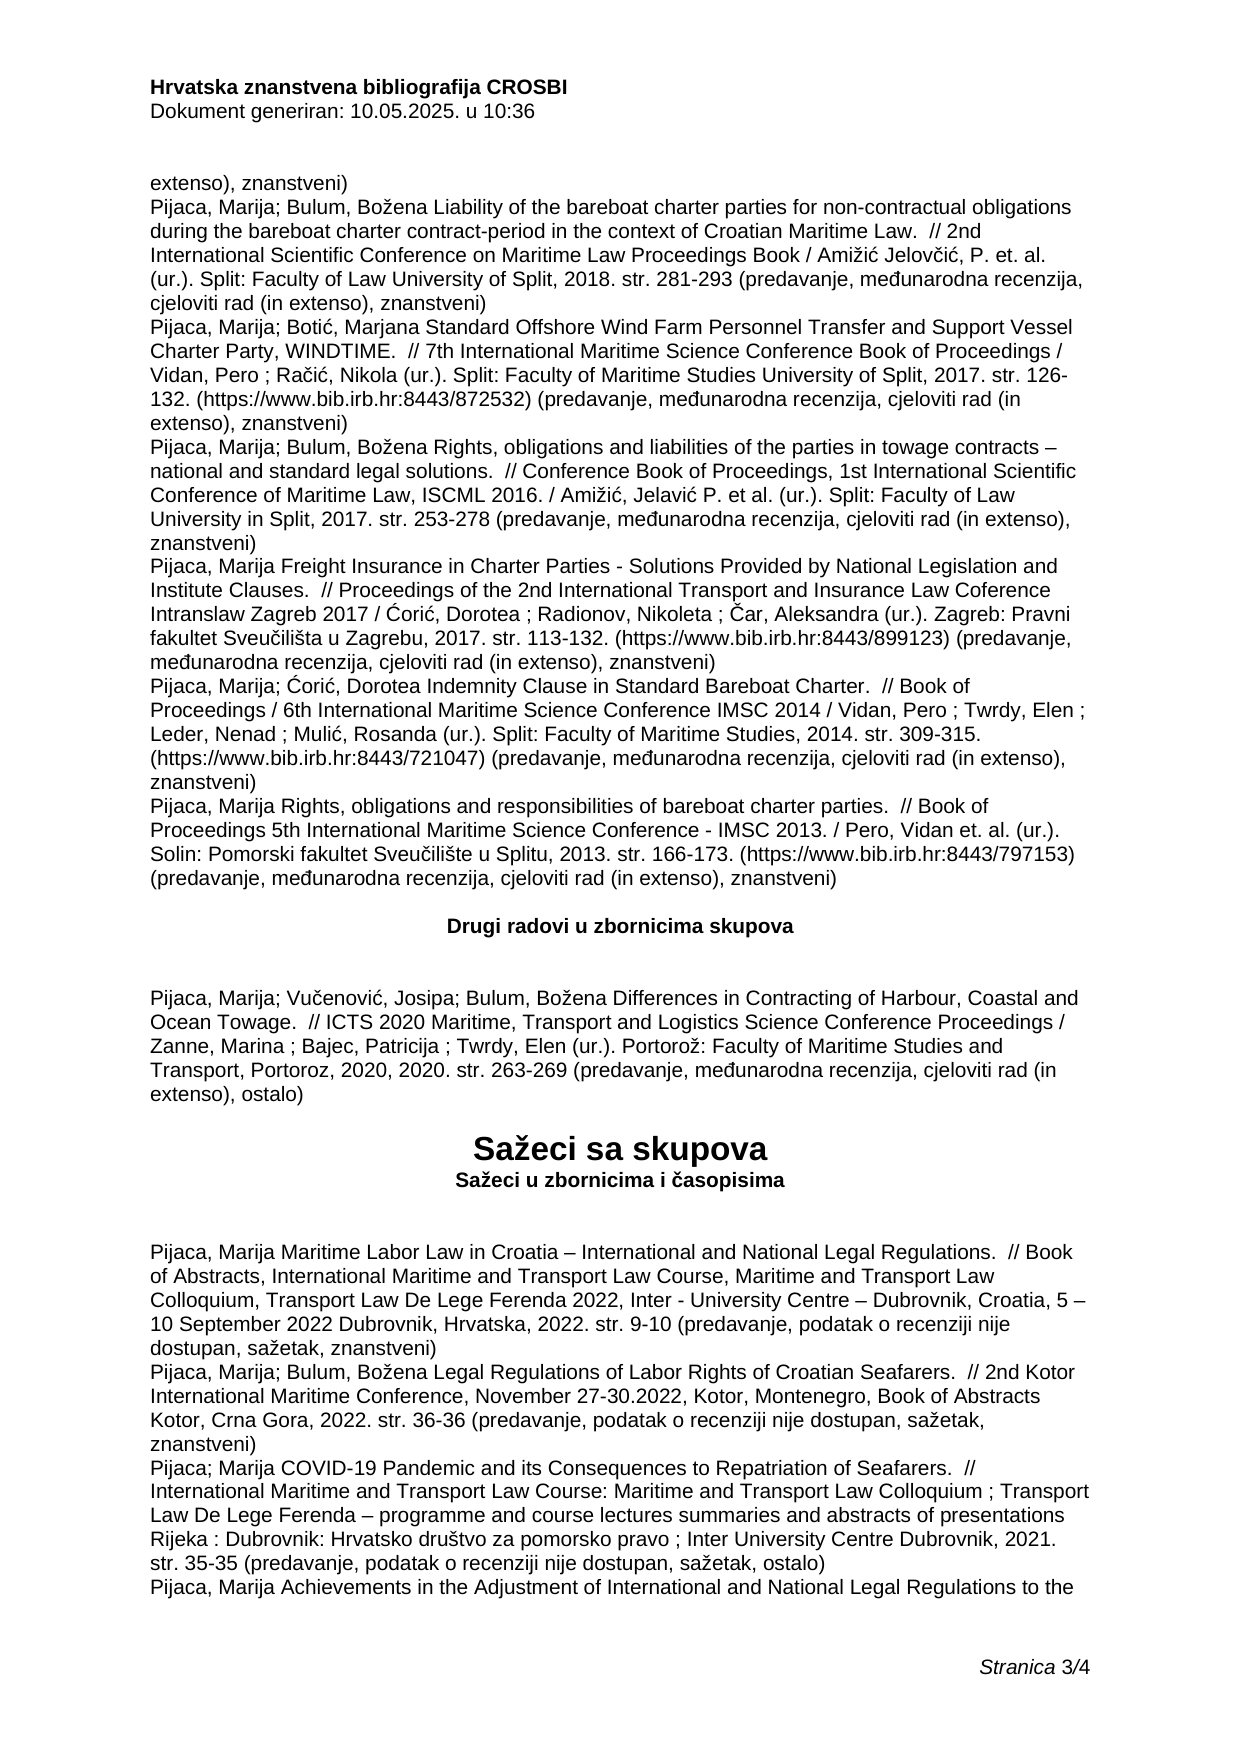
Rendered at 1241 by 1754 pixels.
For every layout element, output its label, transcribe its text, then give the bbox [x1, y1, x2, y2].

subtitle Sažeci sa skupova [150, 1129, 1090, 1168]
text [150, 171, 1090, 195]
subtitle Drugi radovi u zbornicima skupova [150, 914, 1090, 938]
subtitle Sažeci u zbornicima i časopisima [150, 1168, 1090, 1192]
text Pijaca, Marija; Bulum, Božena [150, 195, 1090, 315]
text Pijaca, Marija; Ćorić, Dorotea [150, 674, 1090, 794]
text Pijaca, Marija; Botić, Marjana [150, 315, 1090, 434]
text Pijaca, Marija [150, 1240, 1090, 1359]
text Pijaca, Marija; Bulum, Božena [150, 434, 1090, 554]
text Pijaca, Marija; Vučenović, Josipa; Bulum, Božena [150, 986, 1090, 1105]
text Pijaca, Marija [150, 1575, 1090, 1599]
text Pijaca, Marija [150, 794, 1090, 890]
text Pijaca, Marija [150, 554, 1090, 674]
text Pijaca; Marija [150, 1455, 1090, 1575]
text Pijaca, Marija; Bulum, Božena [150, 1359, 1090, 1455]
